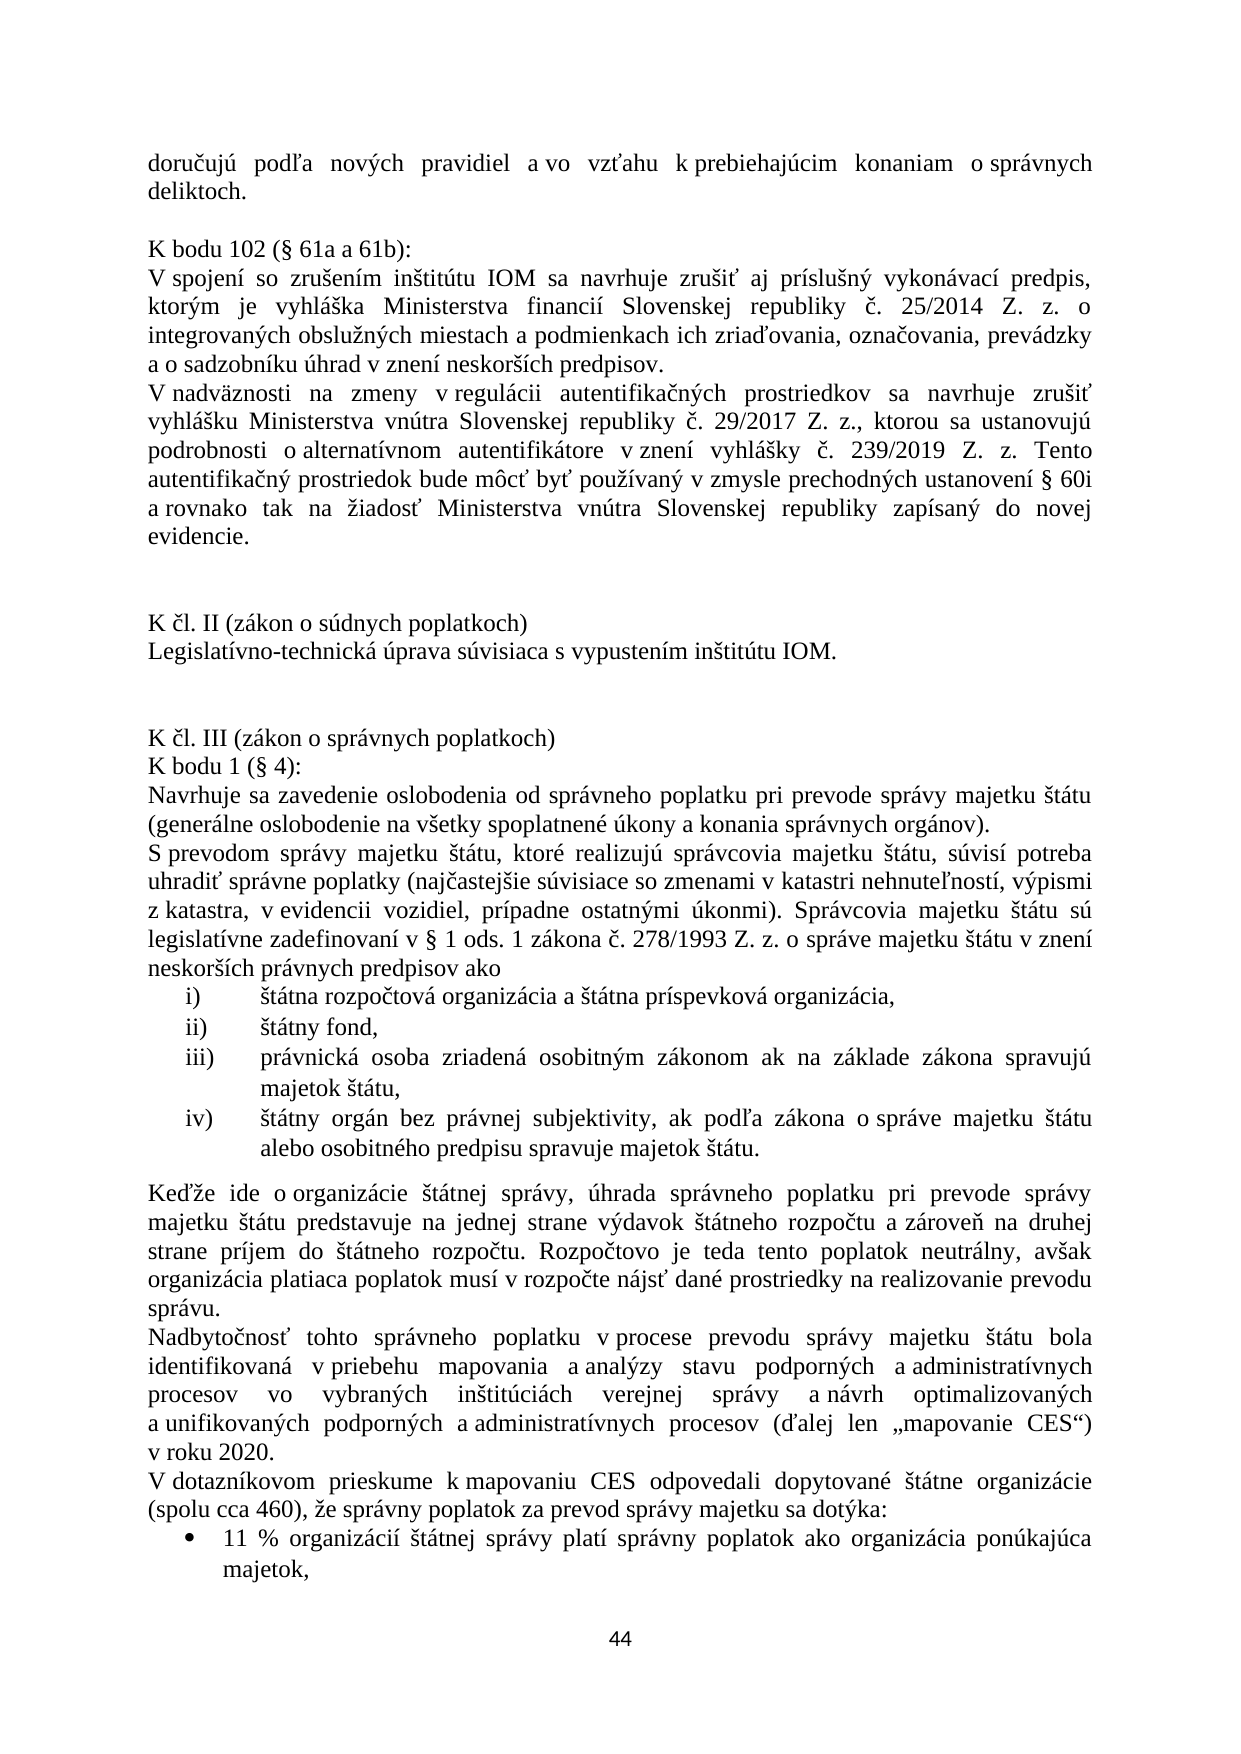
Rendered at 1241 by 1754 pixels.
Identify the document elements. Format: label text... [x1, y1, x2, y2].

list štátny orgán bez právnej subjektivity, ak podľa zákona o správe majetku štátu alebo osobitného predpisu spravuje majetok štátu. [185, 1103, 1092, 1162]
list štátna rozpočtová organizácia a štátna príspevková organizácia, [185, 981, 1092, 1010]
text V spojení so zrušením inštitútu IOM sa navrhuje zrušiť aj príslušný vykonávací predpis, ktorým je vyhláška Ministerstva financií Slovenskej republiky č. 25/2014 Z. z. o integrovaných obslužných miestach a podmienkach ich zriaďovania, označovania, prevádzky a o sadzobníku úhrad v znení neskorších predpisov. [148, 263, 1092, 378]
text Legislatívno-technická úprava súvisiaca s vypustením inštitútu IOM. [148, 636, 1092, 665]
text K bodu 1 (§ 4): [148, 751, 1092, 780]
text V dotazníkovom prieskume k mapovaniu CES odpovedali dopytované štátne organizácie (spolu cca 460), že správny poplatok za prevod správy majetku sa dotýka: [148, 1466, 1092, 1523]
text K čl. II (zákon o súdnych poplatkoch) [148, 608, 1092, 636]
text V nadväznosti na zmeny v regulácii autentifikačných prostriedkov sa navrhuje zrušiť vyhlášku Ministerstva vnútra Slovenskej republiky č. 29/2017 Z. z., ktorou sa ustanovujú podrobnosti o alternatívnom autentifikátore v znení vyhlášky č. 239/2019 Z. z. Tento autentifikačný prostriedok bude môcť byť používaný v zmysle prechodných ustanovení § 60i a rovnako tak na žiadosť Ministerstva vnútra Slovenskej republiky zapísaný do novej evidencie. [148, 378, 1092, 550]
list štátny fond, [185, 1012, 1092, 1041]
text Nadbytočnosť tohto správneho poplatku v procese prevodu správy majetku štátu bola identifikovaná v priebehu mapovania a analýzy stavu podporných a administratívnych procesov vo vybraných inštitúciách verejnej správy a návrh optimalizovaných a unifikovaných podporných a administratívnych procesov (ďalej len „mapovanie CES“) v roku 2020. [148, 1322, 1092, 1466]
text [148, 148, 1092, 205]
list právnická osoba zriadená osobitným zákonom ak na základe zákona spravujú majetok štátu, [185, 1042, 1092, 1101]
list 11 % organizácií štátnej správy platí správny poplatok ako organizácia ponúkajúca majetok, [185, 1523, 1092, 1582]
text Navrhuje sa zavedenie oslobodenia od správneho poplatku pri prevode správy majetku štátu (generálne oslobodenie na všetky spoplatnené úkony a konania správnych orgánov). [148, 780, 1092, 838]
text K čl. III (zákon o správnych poplatkoch) [148, 723, 1092, 751]
text K bodu 102 (§ 61a a 61b): [148, 234, 1092, 263]
text Keďže ide o organizácie štátnej správy, úhrada správneho poplatku pri prevode správy majetku štátu predstavuje na jednej strane výdavok štátneho rozpočtu a zároveň na druhej strane príjem do štátneho rozpočtu. Rozpočtovo je teda tento poplatok neutrálny, avšak organizácia platiaca poplatok musí v rozpočte nájsť dané prostriedky na realizovanie prevodu správu. [148, 1178, 1092, 1322]
text S prevodom správy majetku štátu, ktoré realizujú správcovia majetku štátu, súvisí potreba uhradiť správne poplatky (najčastejšie súvisiace so zmenami v katastri nehnuteľností, výpismi z katastra, v evidencii vozidiel, prípadne ostatnými úkonmi). Správcovia majetku štátu sú legislatívne zadefinovaní v § 1 ods. 1 zákona č. 278/1993 Z. z. o správe majetku štátu v znení neskorších právnych predpisov ako [148, 838, 1092, 981]
